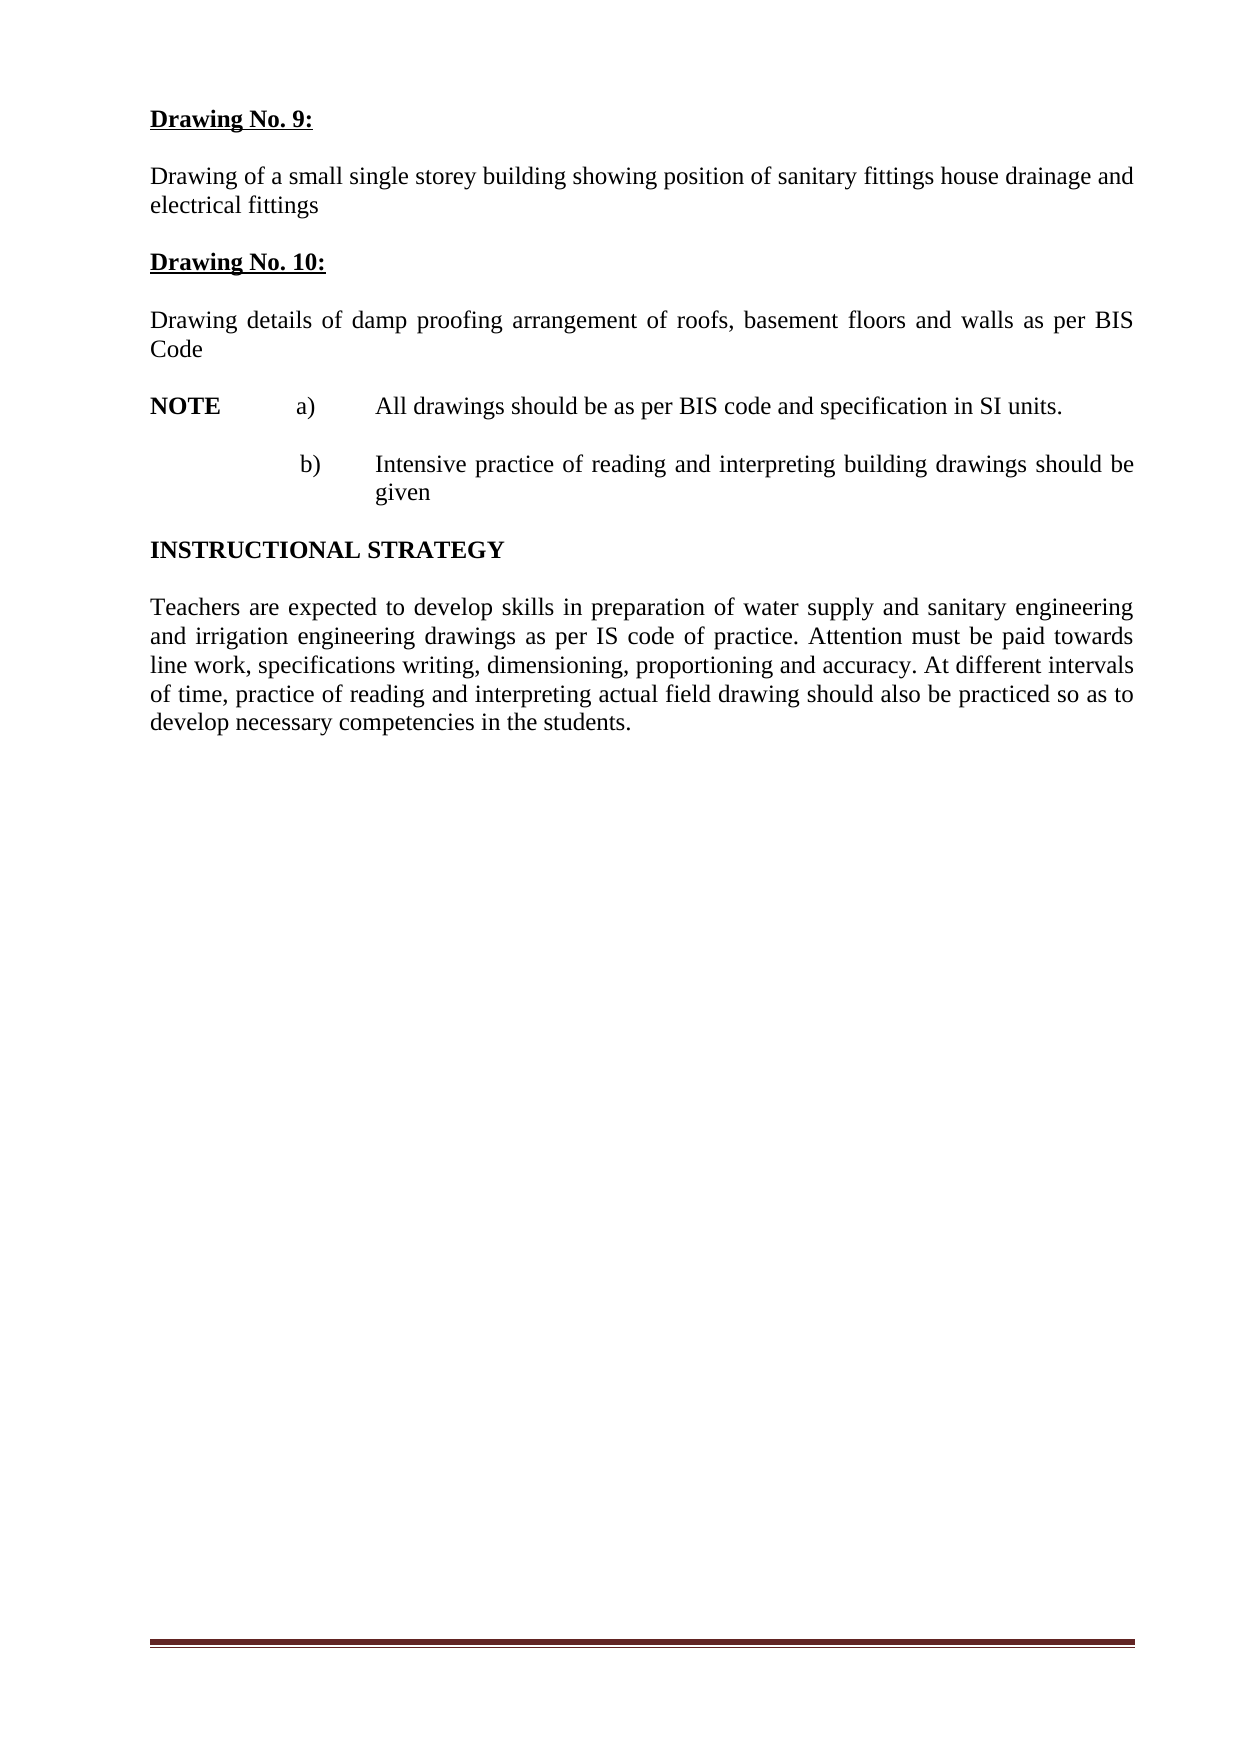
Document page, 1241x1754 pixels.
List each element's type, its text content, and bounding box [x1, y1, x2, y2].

text Drawing of a small single storey building showing position of sanitary fittings house drainage and electrical fittings [150, 161, 1135, 219]
text Teachers are expected to develop skills in preparation of water supply and sanitary engineering and irrigation engineering drawings as per IS code of practice. Attention must be paid towards line work, specifications writing, dimensioning, proportioning and accuracy. At different intervals of time, practice of reading and interpreting actual field drawing should also be practiced so as to develop necessary competencies in the students. [150, 592, 1135, 736]
text NOTE a) All drawings should be as per BIS code and specification in SI units. [150, 391, 1135, 420]
text b) Intensive practice of reading and interpreting building drawings should be given [300, 449, 1135, 506]
text Drawing No. 10: [150, 247, 1135, 276]
subtitle INSTRUCTIONAL STRATEGY [150, 535, 1135, 564]
text Drawing No. 9: [150, 104, 1135, 132]
text Drawing details of damp proofing arrangement of roofs, basement floors and walls as per BIS Code [150, 305, 1135, 362]
